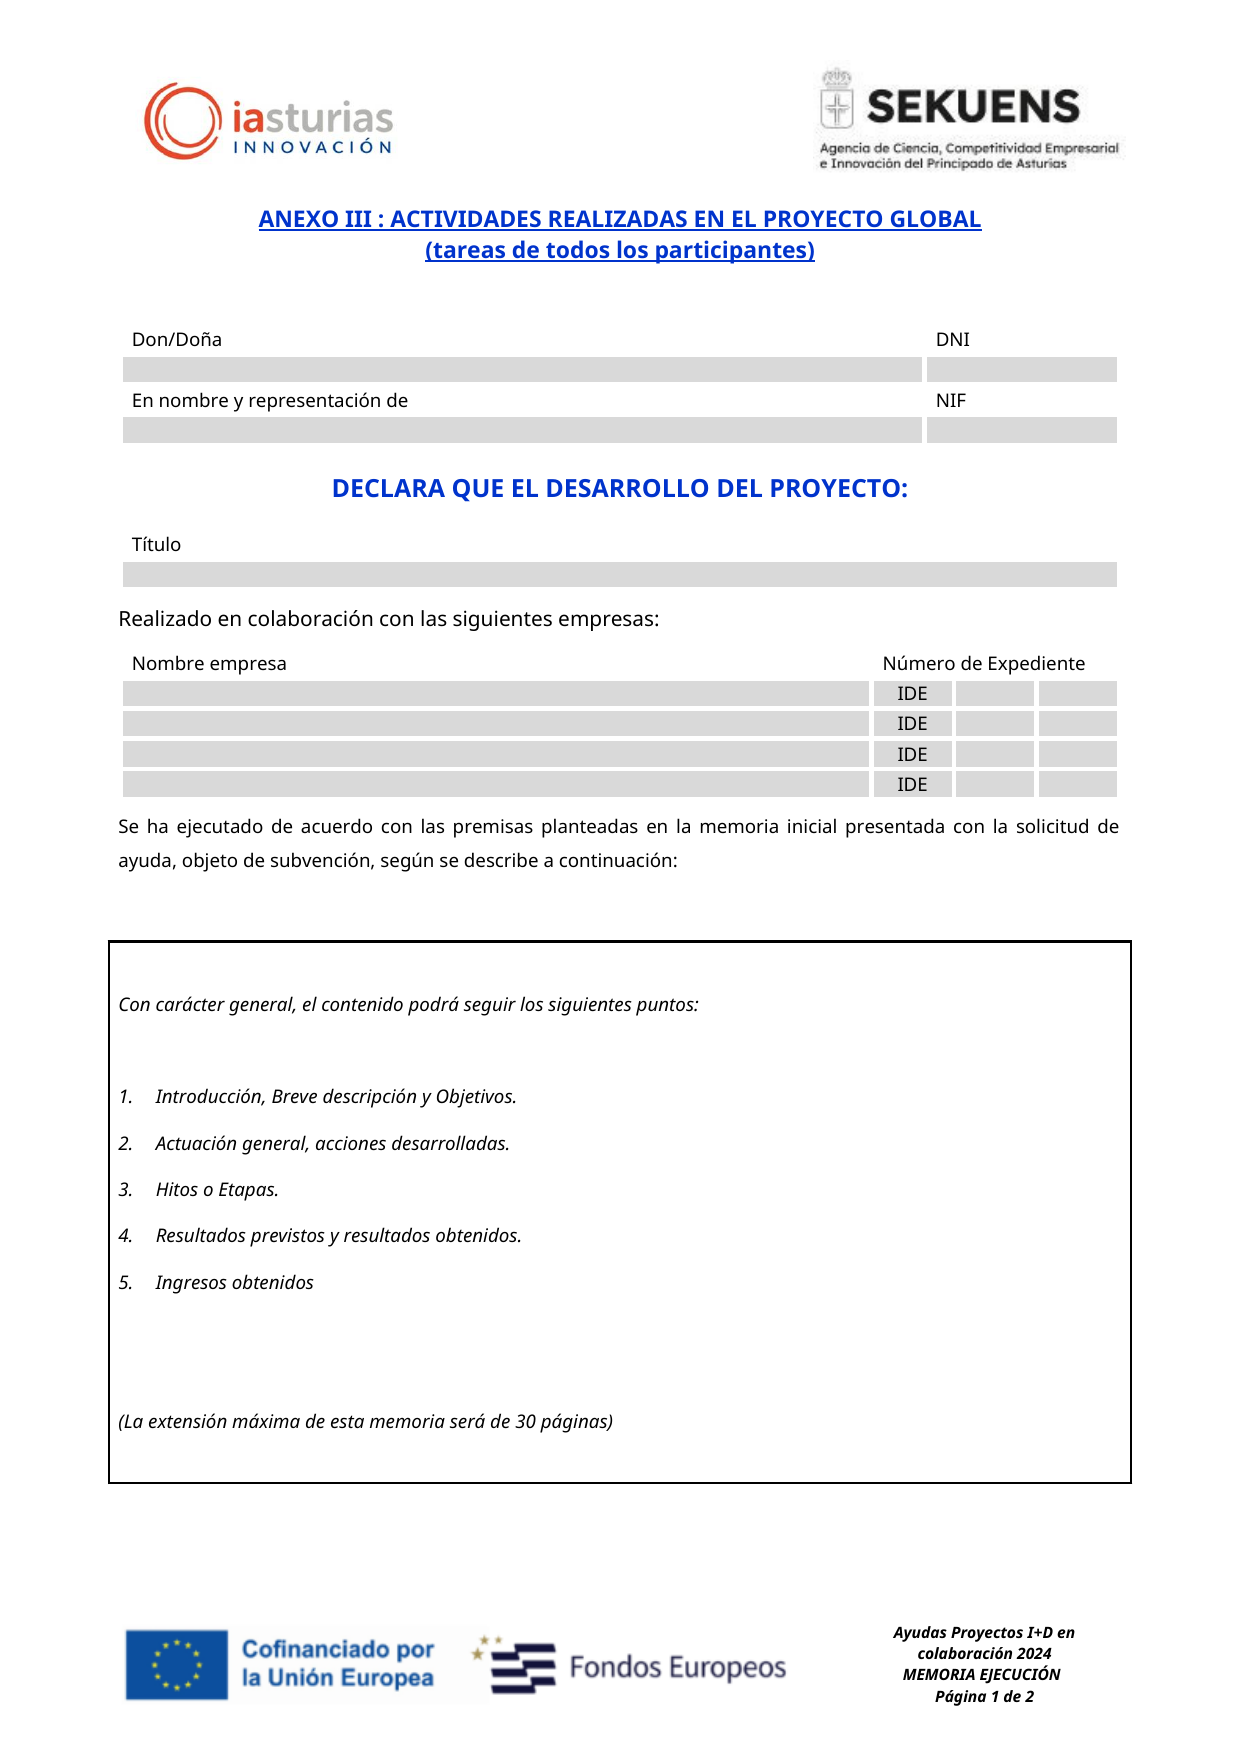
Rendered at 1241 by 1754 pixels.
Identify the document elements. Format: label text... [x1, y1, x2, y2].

table_cell IDE [874, 771, 952, 797]
text ANEXO III : ACTIVIDADES REALIZADAS EN EL PROYECTO GLOBAL (tareas de todos los participantes) [118, 203, 1122, 265]
table_header Nombre empresa [123, 650, 869, 676]
text Con carácter general, el contenido podrá seguir los siguientes puntos: [110, 987, 1130, 1016]
table_cell [927, 417, 1117, 443]
table_cell [956, 681, 1034, 706]
picture [813, 60, 1126, 179]
table_cell [1039, 711, 1117, 736]
text DECLARA QUE EL DESARROLLO DEL PROYECTO: [118, 470, 1122, 504]
table_cell NIF [927, 387, 1117, 413]
table_cell IDE [874, 741, 952, 766]
table_cell [123, 357, 922, 382]
table_cell [927, 357, 1117, 382]
table_cell [123, 741, 869, 766]
list Resultados previstos y resultados obtenidos. [110, 1218, 1130, 1248]
table_cell IDE [874, 711, 952, 736]
list Hitos o Etapas. [110, 1172, 1130, 1202]
table_cell [956, 771, 1034, 797]
table_cell [123, 417, 922, 443]
table_cell [956, 711, 1034, 736]
text (La extensión máxima de esta memoria será de 30 páginas) [110, 1404, 1130, 1433]
table_header Título [123, 532, 1117, 557]
table_header Don/Doña [123, 327, 922, 352]
table_cell [123, 711, 869, 736]
table_cell [1039, 681, 1117, 706]
table_cell [956, 741, 1034, 766]
text Realizado en colaboración con las siguientes empresas: [118, 604, 1122, 633]
table_cell [1039, 741, 1117, 766]
table_cell [123, 562, 1117, 587]
list Actuación general, acciones desarrolladas. [110, 1126, 1130, 1155]
table_cell En nombre y representación de [123, 387, 922, 413]
table_cell [123, 681, 869, 706]
list Introducción, Breve descripción y Objetivos. [110, 1079, 1130, 1109]
table_cell [123, 771, 869, 797]
table_cell IDE [874, 681, 952, 706]
picture [118, 71, 419, 168]
table_header Número de Expediente [874, 650, 1117, 676]
table_cell [1039, 771, 1117, 797]
list Ingresos obtenidos [110, 1265, 1130, 1294]
table_header DNI [927, 327, 1117, 352]
picture [114, 1622, 800, 1706]
text Se ha ejecutado de acuerdo con las premisas planteadas en la memoria inicial presentada con la solicitud de ayuda, objeto de subvención, según se describe a continuación: [118, 814, 1122, 873]
